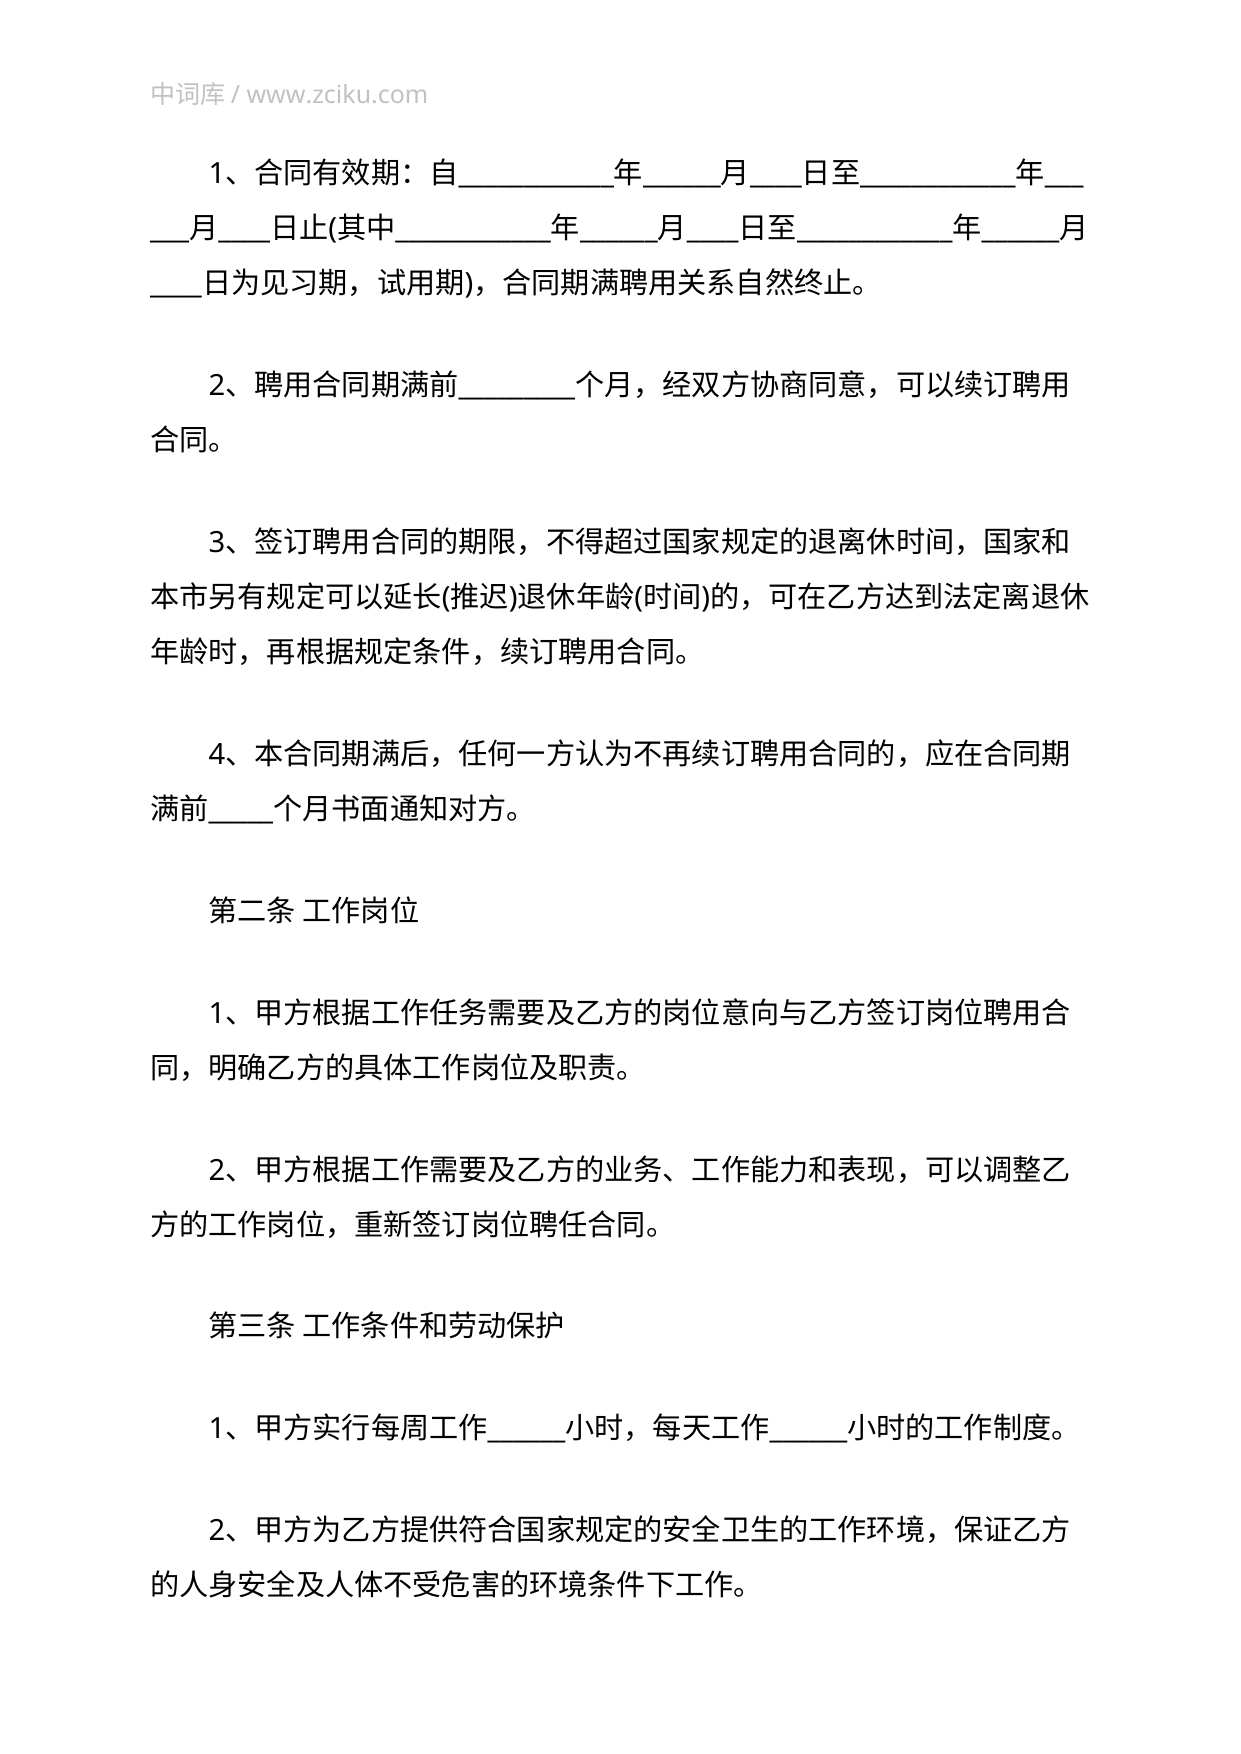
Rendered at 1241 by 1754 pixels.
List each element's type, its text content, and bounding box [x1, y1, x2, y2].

text 1、甲方根据工作任务需要及乙方的岗位意向与乙方签订岗位聘用合同，明确乙方的具体工作岗位及职责。 [150, 989, 1090, 1087]
text 2、甲方为乙方提供符合国家规定的安全卫生的工作环境，保证乙方的人身安全及人体不受危害的环境条件下工作。 [150, 1507, 1090, 1604]
text 2、聘用合同期满前_________个月，经双方协商同意，可以续订聘用合同。 [150, 362, 1090, 459]
text 2、甲方根据工作需要及乙方的业务、工作能力和表现，可以调整乙方的工作岗位，重新签订岗位聘任合同。 [150, 1146, 1090, 1243]
text 3、签订聘用合同的期限，不得超过国家规定的退离休时间，国家和本市另有规定可以延长(推迟)退休年龄(时间)的，可在乙方达到法定离退休年龄时，再根据规定条件，续订聘用合同。 [150, 519, 1090, 671]
text 4、本合同期满后，任何一方认为不再续订聘用合同的，应在合同期满前_____个月书面通知对方。 [150, 731, 1090, 828]
text 第三条 工作条件和劳动保护 [150, 1303, 1090, 1345]
text 第二条 工作岗位 [150, 887, 1090, 930]
text 1、甲方实行每周工作______小时，每天工作______小时的工作制度。 [150, 1404, 1090, 1447]
text 1、合同有效期：自____________年______月____日至____________年______月____日止(其中____________年______月____日至____________年______月____日为见习期，试用期)，合同期满聘用关系自然终止。 [150, 150, 1090, 302]
